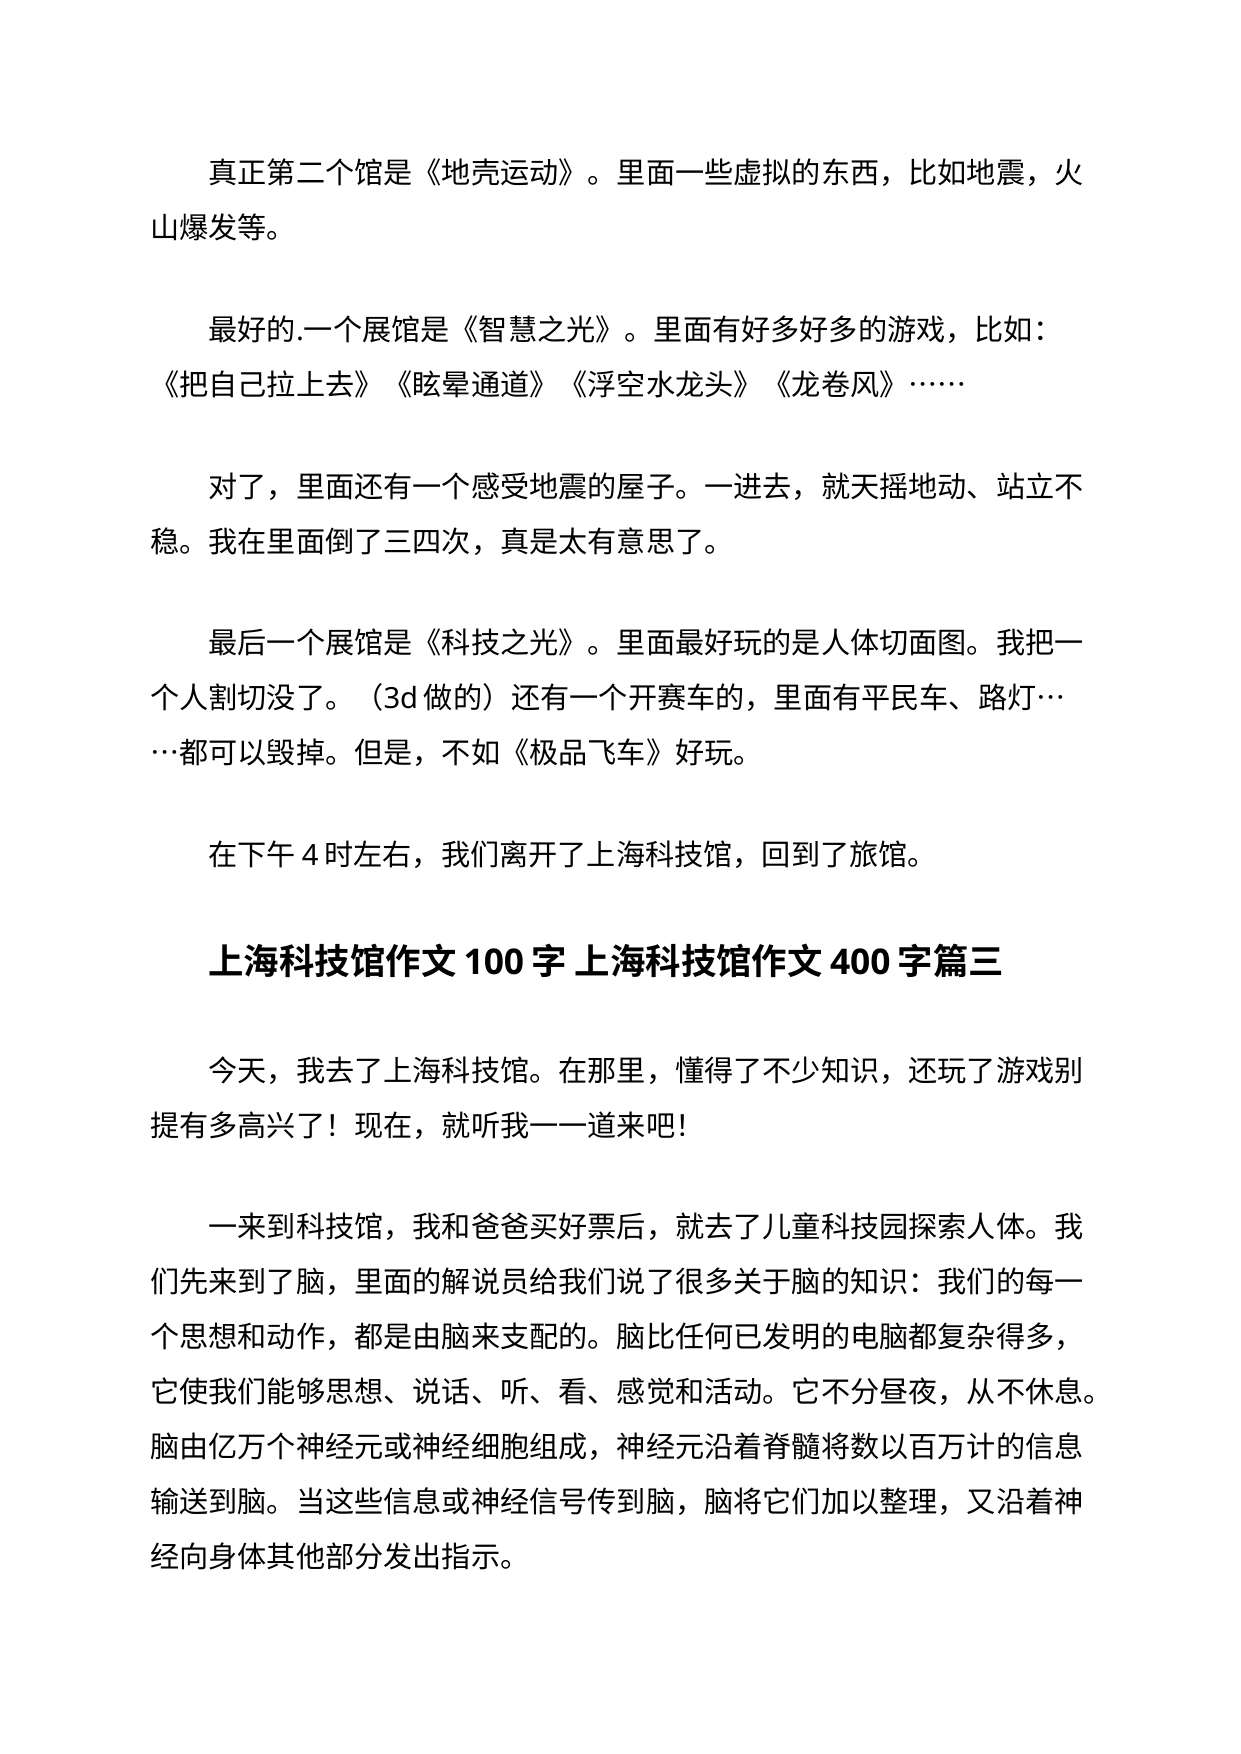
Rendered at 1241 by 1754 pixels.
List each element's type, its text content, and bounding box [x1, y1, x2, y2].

text 最好的.一个展馆是《智慧之光》。里面有好多好多的游戏，比如：《把自己拉上去》《眩晕通道》《浮空水龙头》《龙卷风》…… [150, 307, 1090, 404]
text 一来到科技馆，我和爸爸买好票后，就去了儿童科技园探索人体。我们先来到了脑，里面的解说员给我们说了很多关于脑的知识：我们的每一个思想和动作，都是由脑来支配的。脑比任何已发明的电脑都复杂得多，它使我们能够思想、说话、听、看、感觉和活动。它不分昼夜，从不休息。脑由亿万个神经元或神经细胞组成，神经元沿着脊髓将数以百万计的信息输送到脑。当这些信息或神经信号传到脑，脑将它们加以整理，又沿着神经向身体其他部分发出指示。 [150, 1204, 1090, 1576]
text 对了，里面还有一个感受地震的屋子。一进去，就天摇地动、站立不稳。我在里面倒了三四次，真是太有意思了。 [150, 463, 1090, 561]
text 上海科技馆作文100字 上海科技馆作文400字篇三 [150, 934, 1090, 985]
text 真正第二个馆是《地壳运动》。里面一些虚拟的东西，比如地震，火山爆发等。 [150, 150, 1090, 247]
text 今天，我去了上海科技馆。在那里，懂得了不少知识，还玩了游戏别提有多高兴了！现在，就听我一一道来吧！ [150, 1047, 1090, 1144]
text 最后一个展馆是《科技之光》。里面最好玩的是人体切面图。我把一个人割切没了。（3d做的）还有一个开赛车的，里面有平民车、路灯……都可以毁掉。但是，不如《极品飞车》好玩。 [150, 620, 1090, 772]
text 在下午4时左右，我们离开了上海科技馆，回到了旅馆。 [150, 832, 1090, 874]
